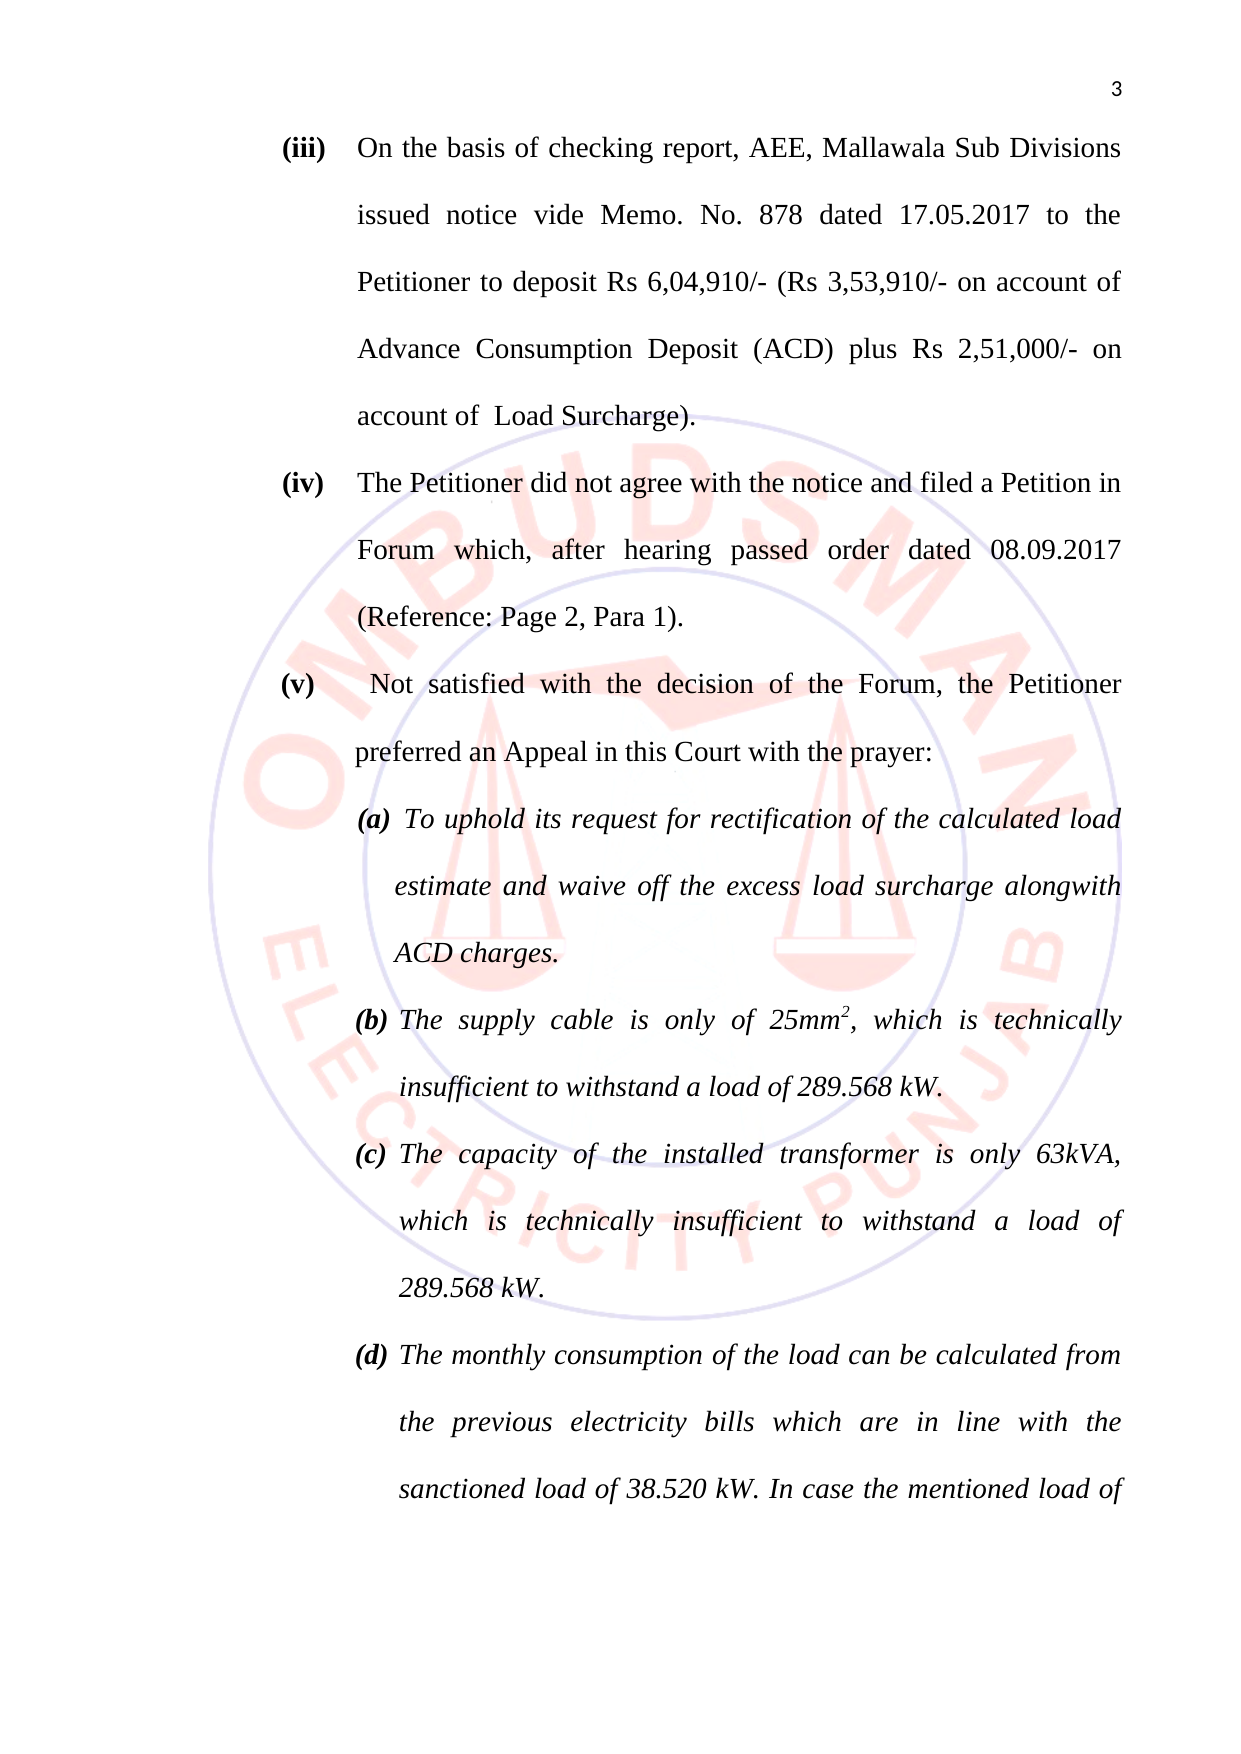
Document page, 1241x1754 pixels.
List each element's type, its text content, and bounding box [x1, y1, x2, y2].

list Not satisfied with the decision of the Forum, the Petitioner preferred an Appeal in this Court with the prayer: [281, 667, 1122, 767]
list On the basis of checking report, AEE, Mallawala Sub Divisions issued notice vide Memo. No. 878 dated 17.05.2017 to the Petitioner to deposit Rs 6,04,910/- (Rs 3,53,910/- on account of Advance Consumption Deposit (ACD) plus Rs 2,51,000/- on account of Load Surcharge). [282, 130, 1122, 432]
list The supply cable is only of 25mm2, which is technically insufficient to withstand a load of 289.568 kW. [354, 1002, 1122, 1103]
list The Petitioner did not agree with the notice and filed a Petition in Forum which, after hearing passed order dated 08.09.2017 (Reference: Page 2, Para 1). [282, 465, 1122, 633]
list The capacity of the installed transformer is only 63kVA, which is technically insufficient to withstand a load of 289.568 kW. [354, 1136, 1122, 1304]
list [354, 1337, 1122, 1505]
list To uphold its request for rectification of the calculated load estimate and waive off the excess load surcharge alongwith ACD charges. [357, 801, 1122, 968]
